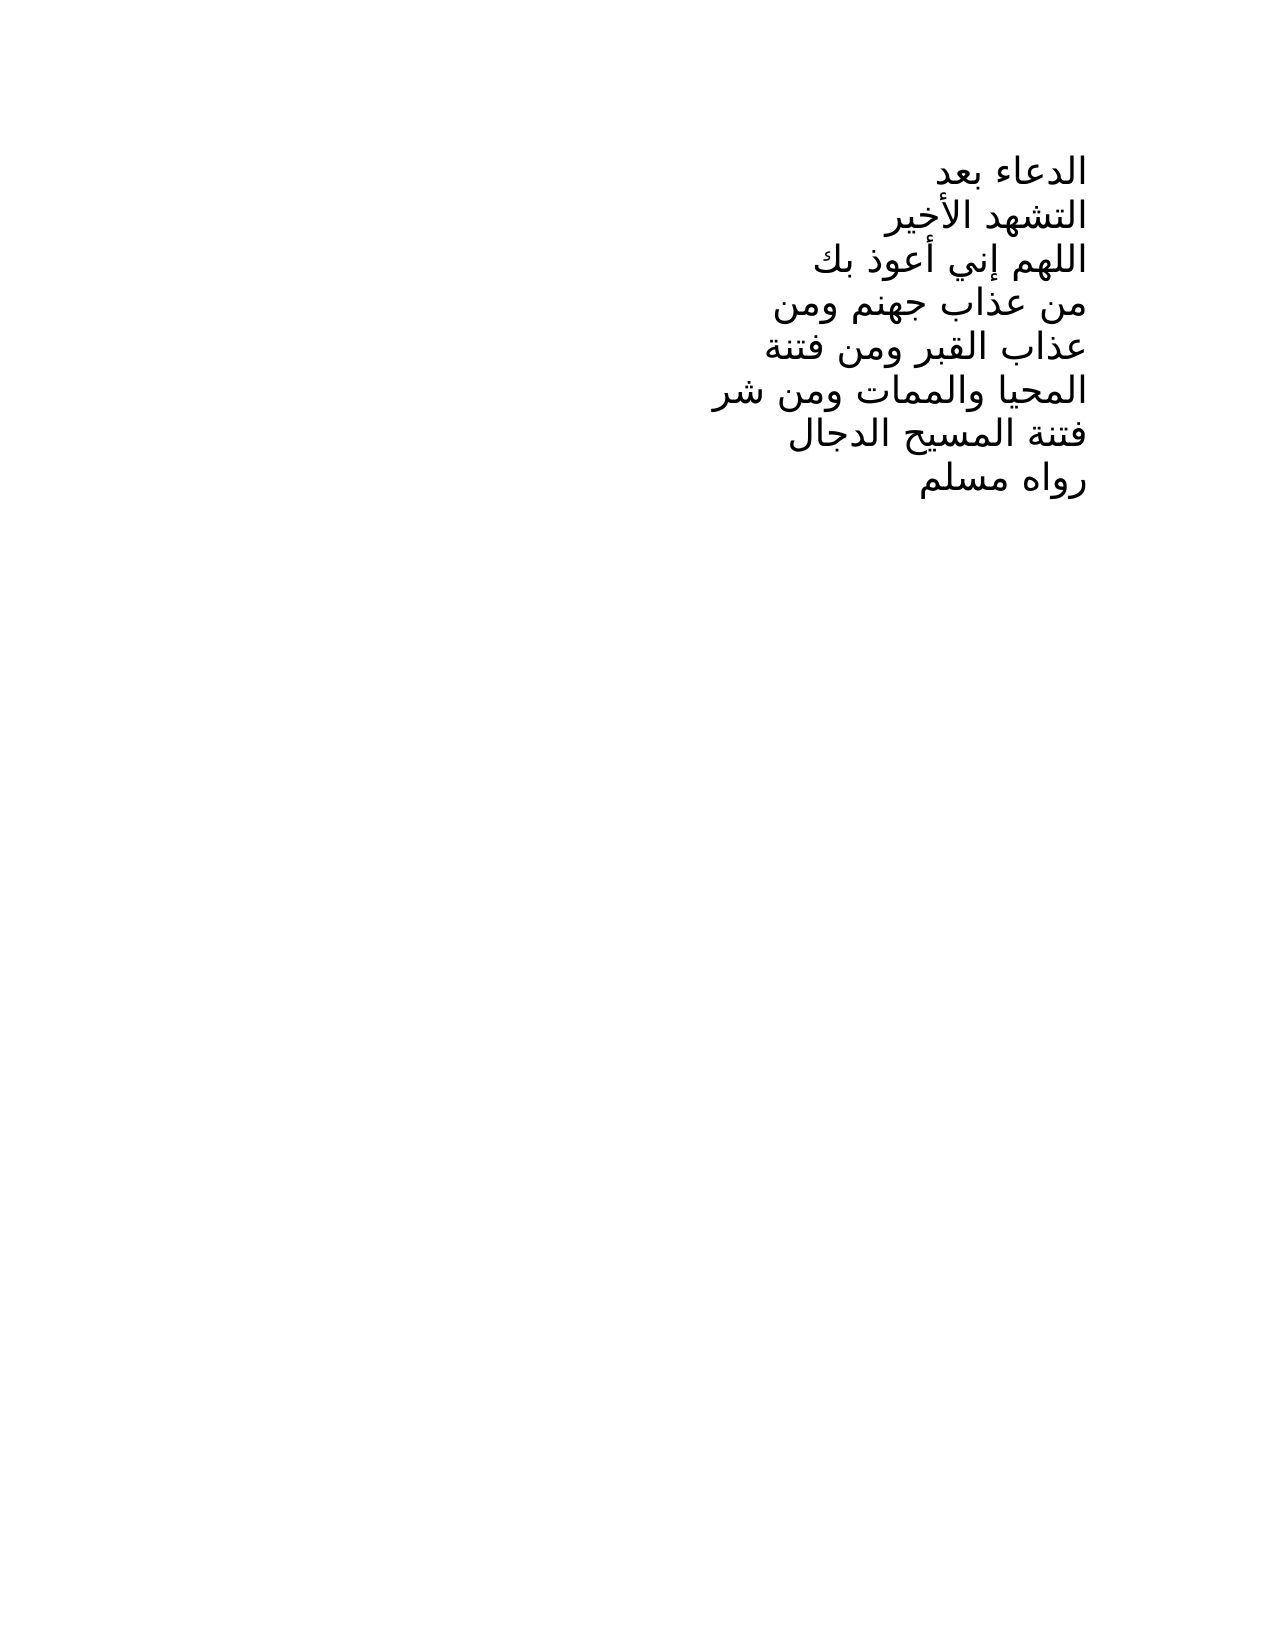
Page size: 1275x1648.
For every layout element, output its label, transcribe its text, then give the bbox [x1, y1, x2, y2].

text من عذاب جهنم ومن [187, 281, 1088, 324]
text عذاب القبر ومن فتنة [187, 324, 1088, 368]
text رواه مسلم [187, 456, 1088, 499]
text اللهم إني أعوذ بك [187, 237, 1088, 281]
text المحيا والممات ومن شر [187, 368, 1088, 412]
text الدعاء بعد [187, 150, 1088, 194]
text فتنة المسيح الدجال [187, 412, 1088, 456]
text التشهد الأخير [187, 194, 1088, 237]
